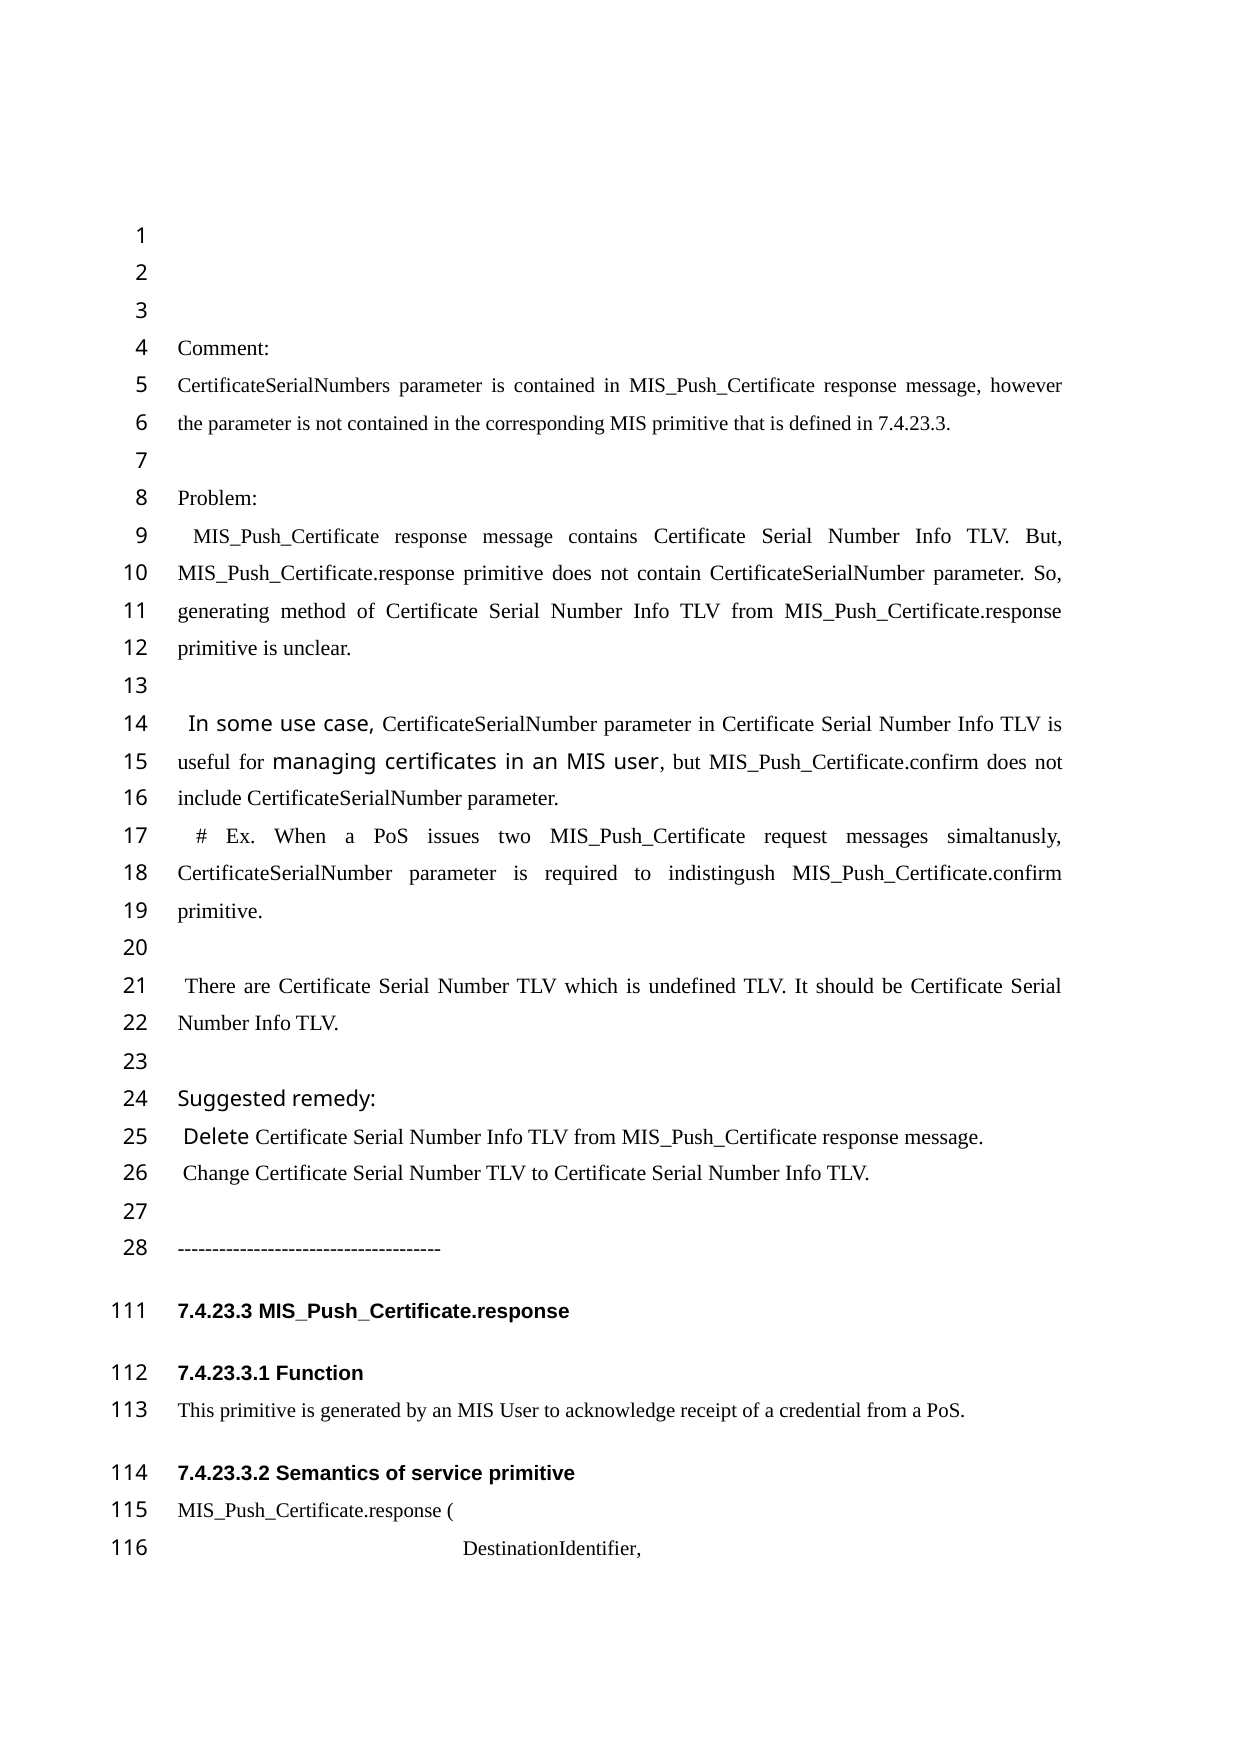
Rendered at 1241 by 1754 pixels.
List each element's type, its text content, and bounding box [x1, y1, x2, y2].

text This primitive is generated by an MIS User to acknowledge receipt of a credential from a PoS. [177, 1392, 1063, 1429]
list Semantics of service primitive [177, 1454, 1063, 1492]
text # Ex. When a PoS issues two MIS_Push_Certificate request messages simaltanusly, CertificateSerialNumber parameter is required to indistingush MIS_Push_Certificate.confirm primitive. [177, 817, 1063, 929]
list Function [177, 1354, 1063, 1392]
text There are Certificate Serial Number TLV which is undefined TLV. It should be Certificate Serial Number Info TLV. [177, 967, 1063, 1042]
text Suggested remedy: [177, 1079, 1063, 1117]
text MIS_Push_Certificate.response ( [177, 1492, 1063, 1529]
text Problem: [177, 479, 1063, 517]
list MIS_Push_Certificate.response [177, 1292, 1063, 1329]
text -------------------------------------- [177, 1229, 1063, 1267]
text MIS_Push_Certificate response message contains Certificate Serial Number Info TLV. But, MIS_Push_Certificate.response primitive does not contain CertificateSerialNumber parameter. So, generating method of Certificate Serial Number Info TLV from MIS_Push_Certificate.response primitive is unclear. [177, 517, 1063, 667]
text In some use case, CertificateSerialNumber parameter in Certificate Serial Number Info TLV is useful for managing certificates in an MIS user, but MIS_Push_Certificate.confirm does not include CertificateSerialNumber parameter. [177, 704, 1063, 817]
text Change Certificate Serial Number TLV to Certificate Serial Number Info TLV. [177, 1154, 1063, 1192]
text Comment: [177, 329, 1063, 367]
text Delete Certificate Serial Number Info TLV from MIS_Push_Certificate response message. [177, 1117, 1063, 1154]
text DestinationIdentifier, [327, 1529, 1063, 1567]
text CertificateSerialNumbers parameter is contained in MIS_Push_Certificate response message, however the parameter is not contained in the corresponding MIS primitive that is defined in 7.4.23.3. [177, 367, 1063, 442]
